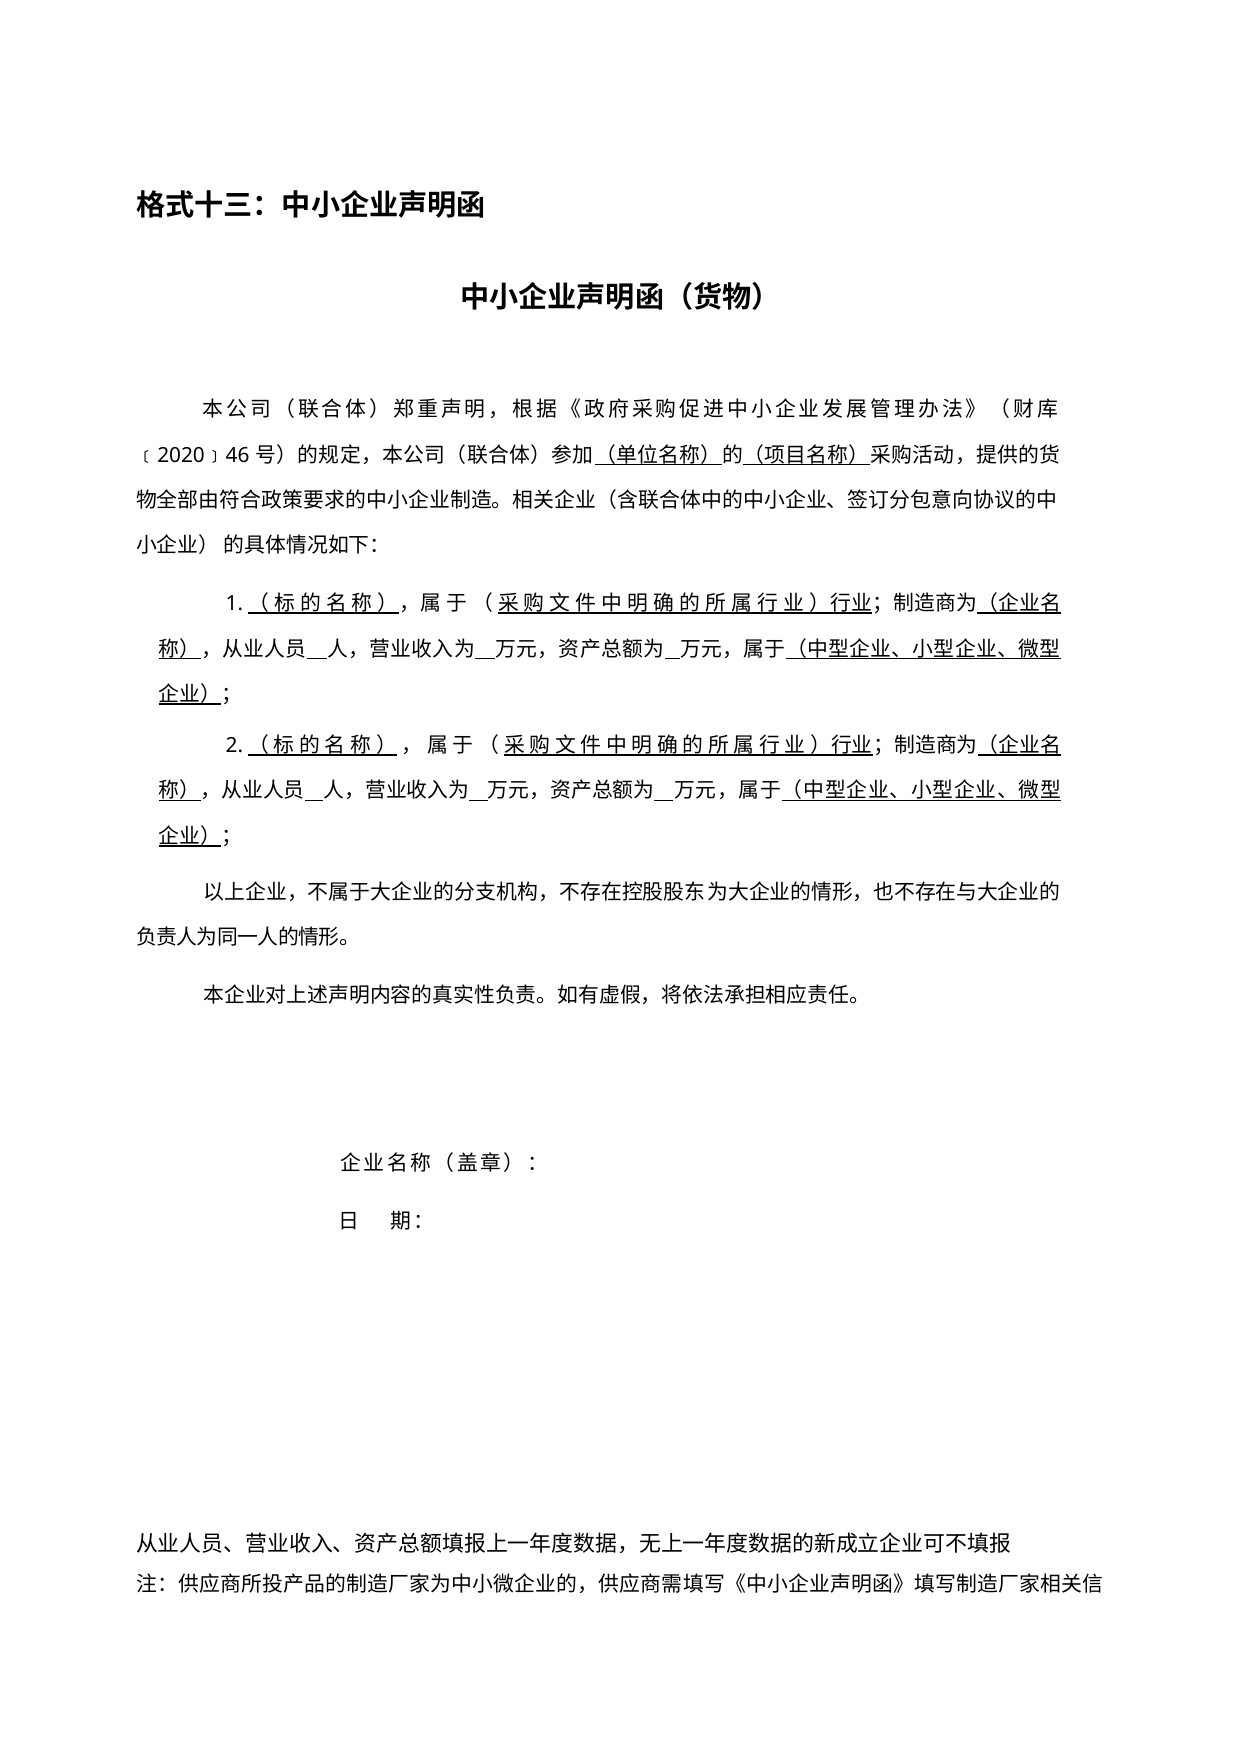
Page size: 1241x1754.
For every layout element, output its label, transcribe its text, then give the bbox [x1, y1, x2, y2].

text 本公司（联合体）郑重声明，根据《政府采购促进中小企业发展管理办法》（财库﹝2020﹞46 号）的规定，本公司（联合体）参加（单位名称）的（项目名称）采购活动，提供的货物全部由符合政策要求的中小企业制造。相关企业（含联合体中的中小企业、签订分包意向协议的中小企业） 的具体情况如下： [136, 393, 1061, 559]
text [136, 1567, 1104, 1597]
text 日 期： [136, 1204, 537, 1234]
list （ 标 的 名 称 ），属 于 （ 采 购 文 件 中 明 确 的 所 属 行 业 ）行业；制造商为（企业名称），从业人员 人，营业收入为 万元，资产总额为 万元，属于（中型企业、小型企业、微型企业）； [159, 586, 1061, 707]
text 本企业对上述声明内容的真实性负责。如有虚假，将依法承担相应责任。 [136, 978, 1066, 1009]
text 从业人员、营业收入、资产总额填报上一年度数据，无上一年度数据的新成立企业可不填报 [136, 1526, 1104, 1557]
text 以上企业，不属于大企业的分支机构，不存在控股股东为大企业的情形，也不存在与大企业的负责人为同一人的情形。 [136, 875, 1061, 951]
list （ 标 的 名 称 ） ， 属 于 （ 采 购 文 件 中 明 确 的 所 属 行 业 ）行业；制造商为（企业名称），从业人员 人，营业收入为 万元，资产总额为 万元，属于（中型企业、小型企业、微型企业）； [159, 728, 1061, 849]
text 企业名称（盖章）： [136, 1146, 685, 1177]
subtitle 中小企业声明函（货物） [136, 274, 1104, 316]
text 格式十三：中小企业声明函 [136, 181, 1104, 223]
